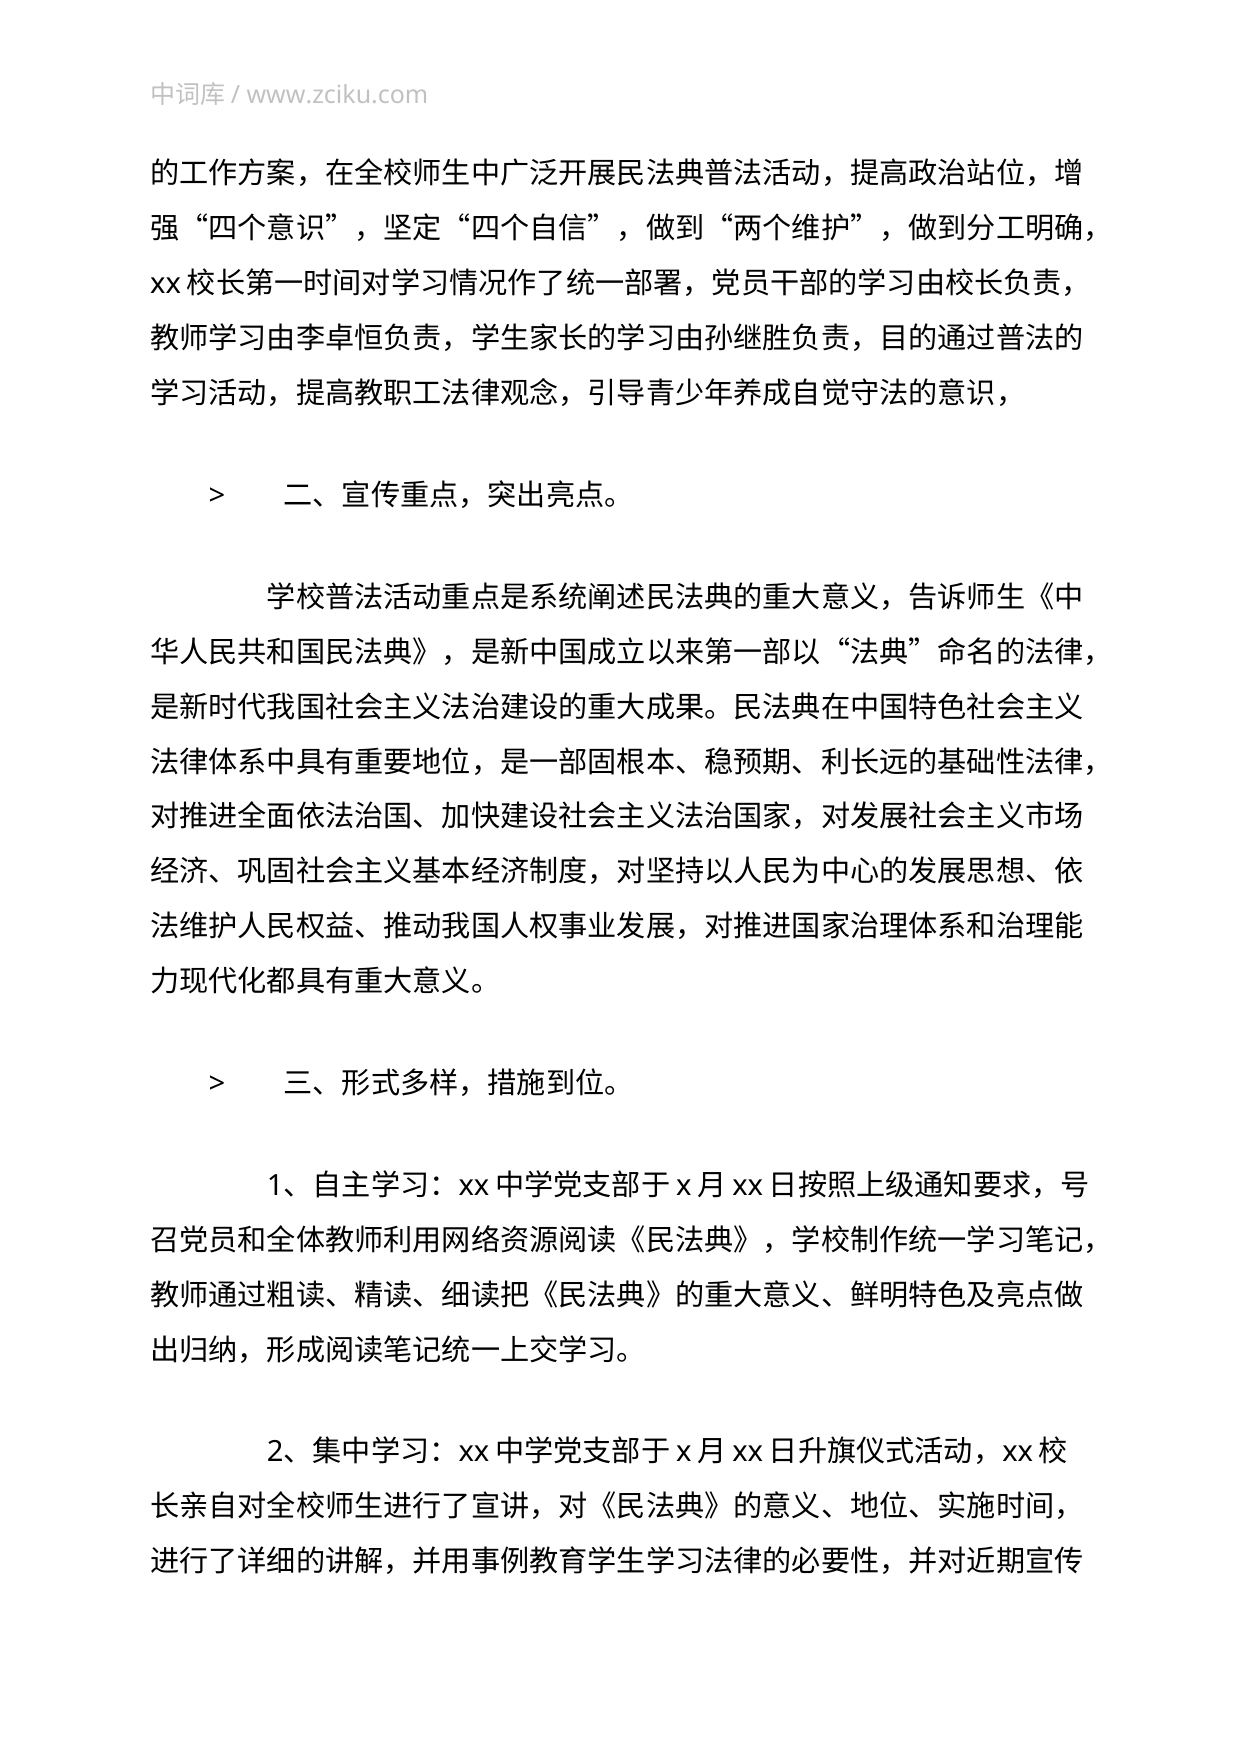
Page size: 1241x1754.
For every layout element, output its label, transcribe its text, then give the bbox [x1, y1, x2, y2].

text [150, 150, 1090, 412]
text 1、自主学习：xx中学党支部于x月xx日按照上级通知要求，号召党员和全体教师利用网络资源阅读《民法典》，学校制作统一学习笔记，教师通过粗读、精读、细读把《民法典》的重大意义、鲜明特色及亮点做出归纳，形成阅读笔记统一上交学习。 [150, 1161, 1090, 1368]
text > 二、宣传重点，突出亮点。 [150, 471, 1090, 514]
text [150, 1428, 1090, 1580]
text 学校普法活动重点是系统阐述民法典的重大意义，告诉师生《中华人民共和国民法典》，是新中国成立以来第一部以“法典”命名的法律，是新时代我国社会主义法治建设的重大成果。民法典在中国特色社会主义法律体系中具有重要地位，是一部固根本、稳预期、利长远的基础性法律，对推进全面依法治国、加快建设社会主义法治国家，对发展社会主义市场经济、巩固社会主义基本经济制度，对坚持以人民为中心的发展思想、依法维护人民权益、推动我国人权事业发展，对推进国家治理体系和治理能力现代化都具有重大意义。 [150, 573, 1090, 1000]
text > 三、形式多样，措施到位。 [150, 1059, 1090, 1102]
